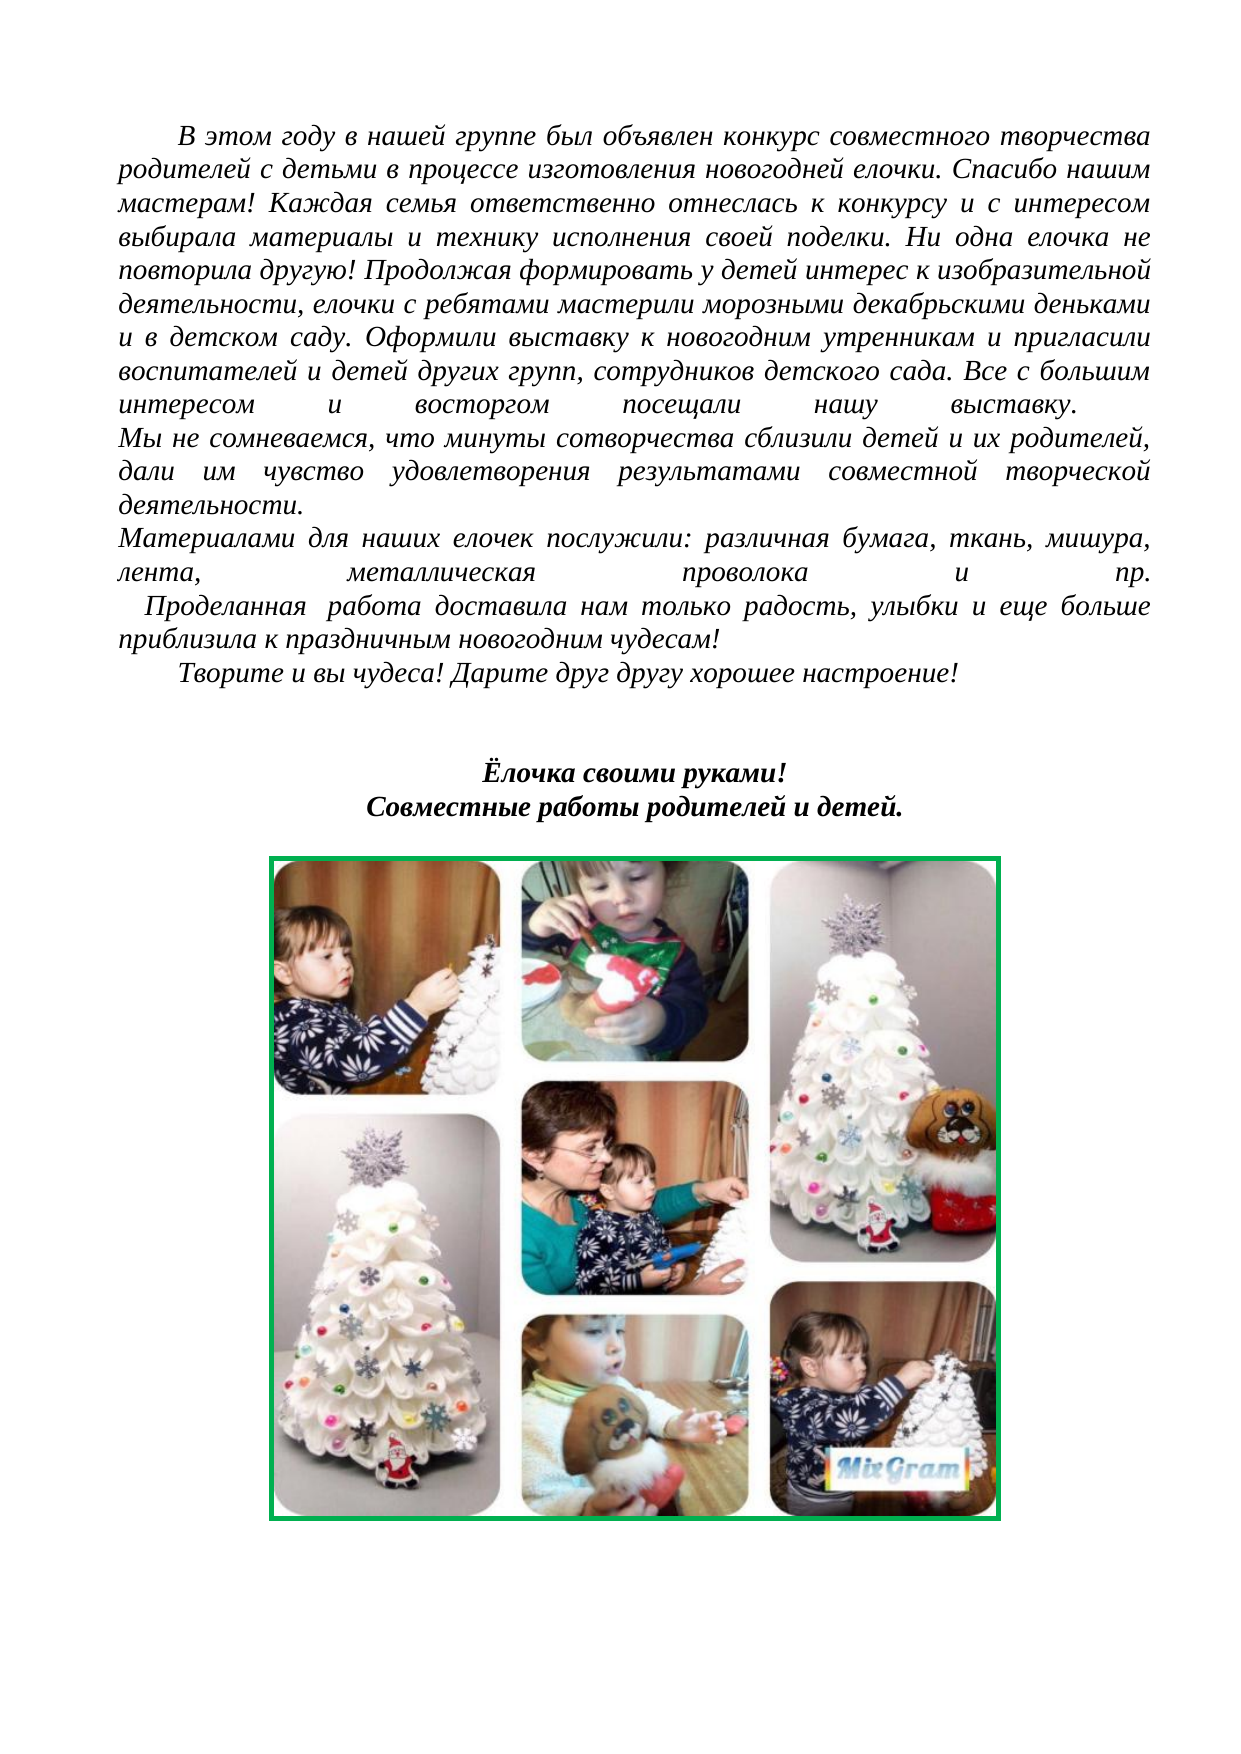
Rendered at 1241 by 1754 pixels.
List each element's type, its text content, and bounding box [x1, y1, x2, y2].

picture [274, 861, 996, 1516]
text Творите и вы чудеса! Дарите друг другу хорошее настроение! [118, 655, 1152, 688]
text Ёлочка своими руками! Совместные работы родителей и детей. [118, 755, 1152, 822]
text В этом году в нашей группе был объявлен конкурс совместного творчества родителей с детьми в процессе изготовления новогодней елочки. Спасибо нашим мастерам! Каждая семья ответственно отнеслась к конкурсу и с интересом выбирала материалы и технику исполнения своей поделки. Ни одна елочка не повторила другую! Продолжая формировать у детей интерес к изобразительной деятельности, елочки с ребятами мастерили морозными декабрьскими деньками и в детском саду. Оформили выставку к новогодним утренникам и пригласили воспитателей и детей других групп, сотрудников детского сада. Все с большим интересом и восторгом посещали нашу выставку. Мы не сомневаемся, что минуты сотворчества сблизили детей и их родителей, дали им чувство удовлетворения результатами совместной творческой деятельности. Материалами для наших елочек послужили: различная бумага, ткань, мишура, лента, металлическая проволока и пр. Проделанная работа доставила нам только радость, улыбки и еще больше приблизила к праздничным новогодним чудесам! [118, 118, 1152, 655]
